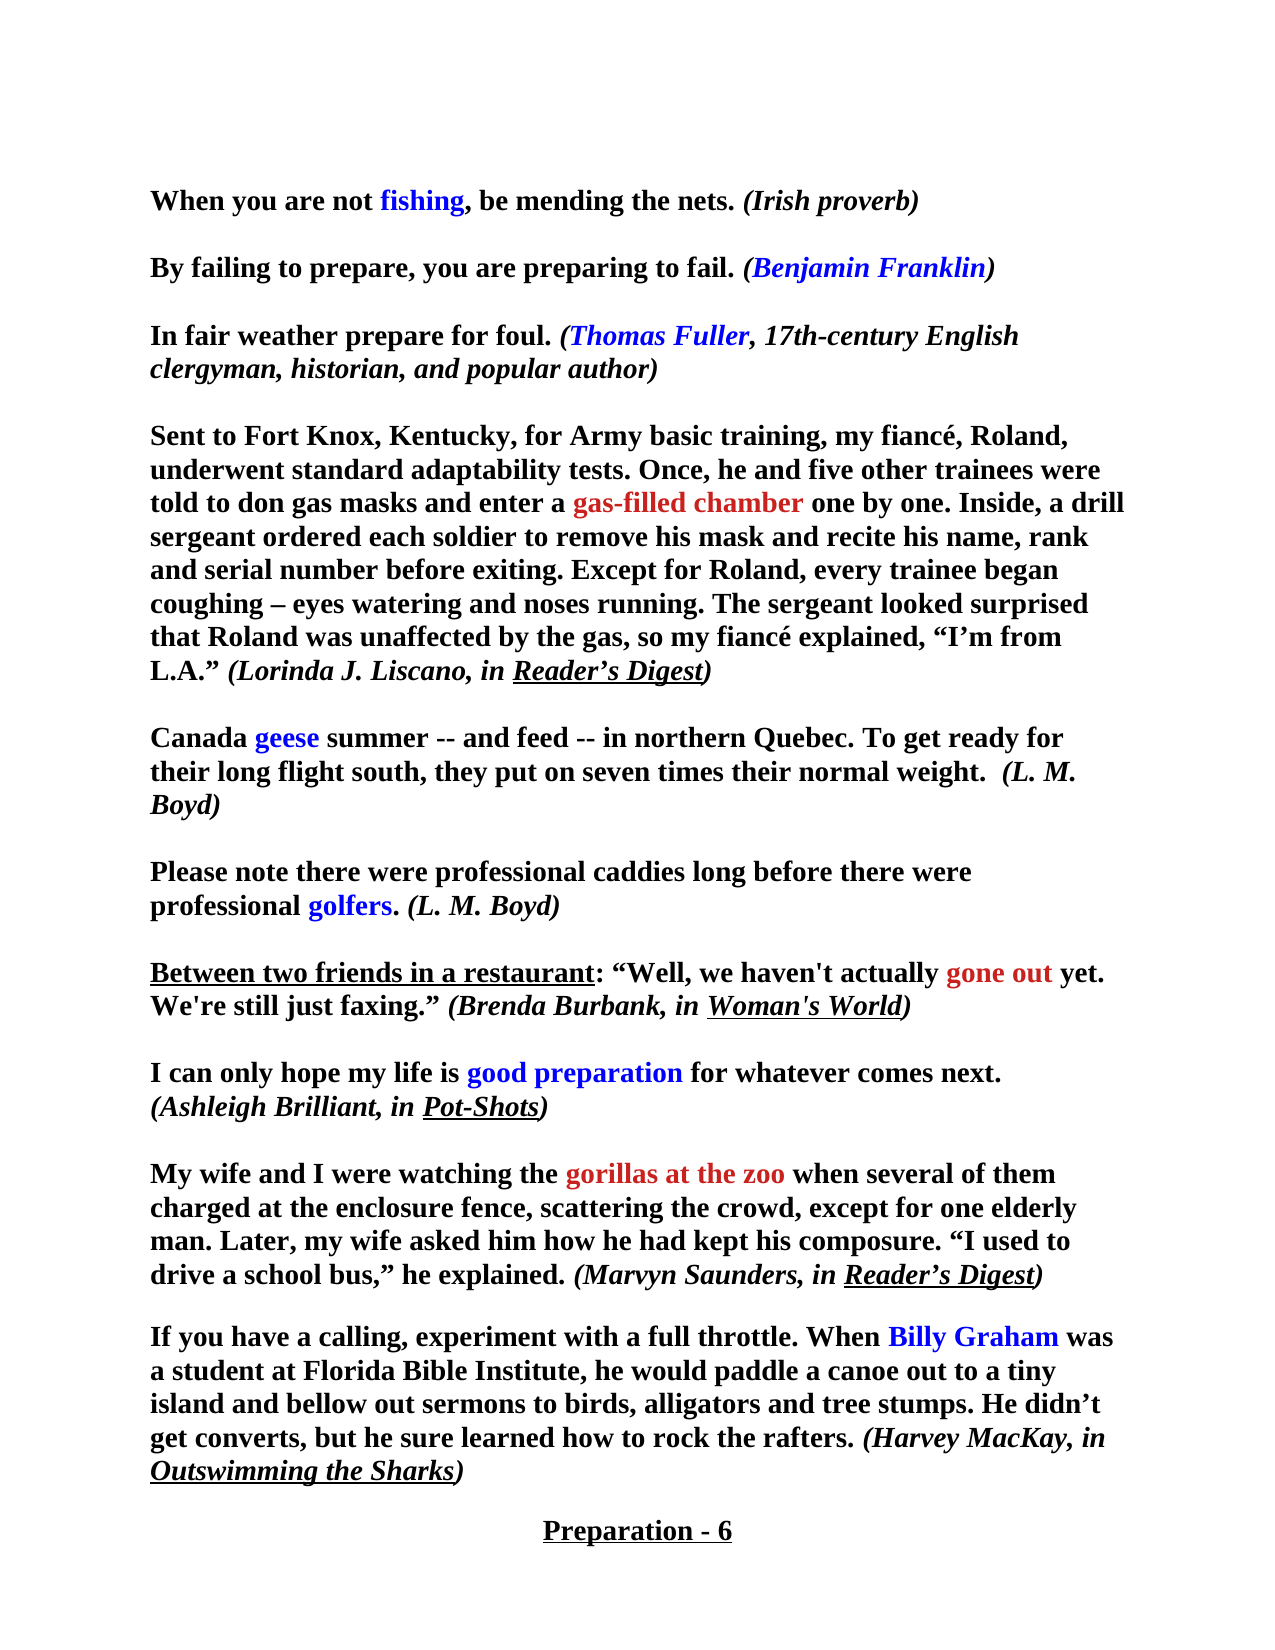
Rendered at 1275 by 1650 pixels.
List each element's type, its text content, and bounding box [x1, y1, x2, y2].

text I can only hope my life is good preparation for whatever comes next. (Ashleigh Brilliant, in Pot-Shots) [150, 1056, 1125, 1123]
text By failing to prepare, you are preparing to fail. (Benjamin Franklin) [150, 251, 1125, 284]
text Between two friends in a restaurant: “Well, we haven't actually gone out yet. We're still just faxing.” (Brenda Burbank, in Woman's World) [150, 955, 1125, 1022]
text My wife and I were watching the gorillas at the zoo when several of them charged at the enclosure fence, scattering the crowd, except for one elderly man. Later, my wife asked him how he had kept his composure. “I used to drive a school bus,” he explained. (Marvyn Saunders, in Reader’s Digest) [150, 1156, 1125, 1319]
text If you have a calling, experiment with a full throttle. When Billy Graham was a student at Florida Bible Institute, he would paddle a canoe out to a tiny island and bellow out sermons to birds, alligators and tree stumps. He didn’t get converts, but he sure learned how to rock the rafters. (Harvey MacKay, in Outswimming the Sharks) [150, 1319, 1125, 1487]
text Sent to Fort Knox, Kentucky, for Army basic training, my fiancé, Roland, underwent standard adaptability tests. Once, he and five other trainees were told to don gas masks and enter a gas-filled chamber one by one. Inside, a drill sergeant ordered each soldier to remove his mask and recite his name, rank and serial number before exiting. Except for Roland, every trainee began coughing – eyes watering and noses running. The sergeant looked surprised that Roland was unaffected by the gas, so my fiancé explained, “I’m from L.A.” (Lorinda J. Liscano, in Reader’s Digest) [150, 418, 1125, 687]
text In fair weather prepare for foul. (Thomas Fuller, 17th-century English clergyman, historian, and popular author) [150, 318, 1125, 385]
text Canada geese summer -- and feed -- in northern Quebec. To get ready for their long flight south, they put on seven times their normal weight. (L. M. Boyd) Please note there were professional caddies long before there were professional golfers. (L. M. Boyd) [150, 720, 1125, 921]
text When you are not fishing, be mending the nets. (Irish proverb) [150, 183, 1125, 217]
